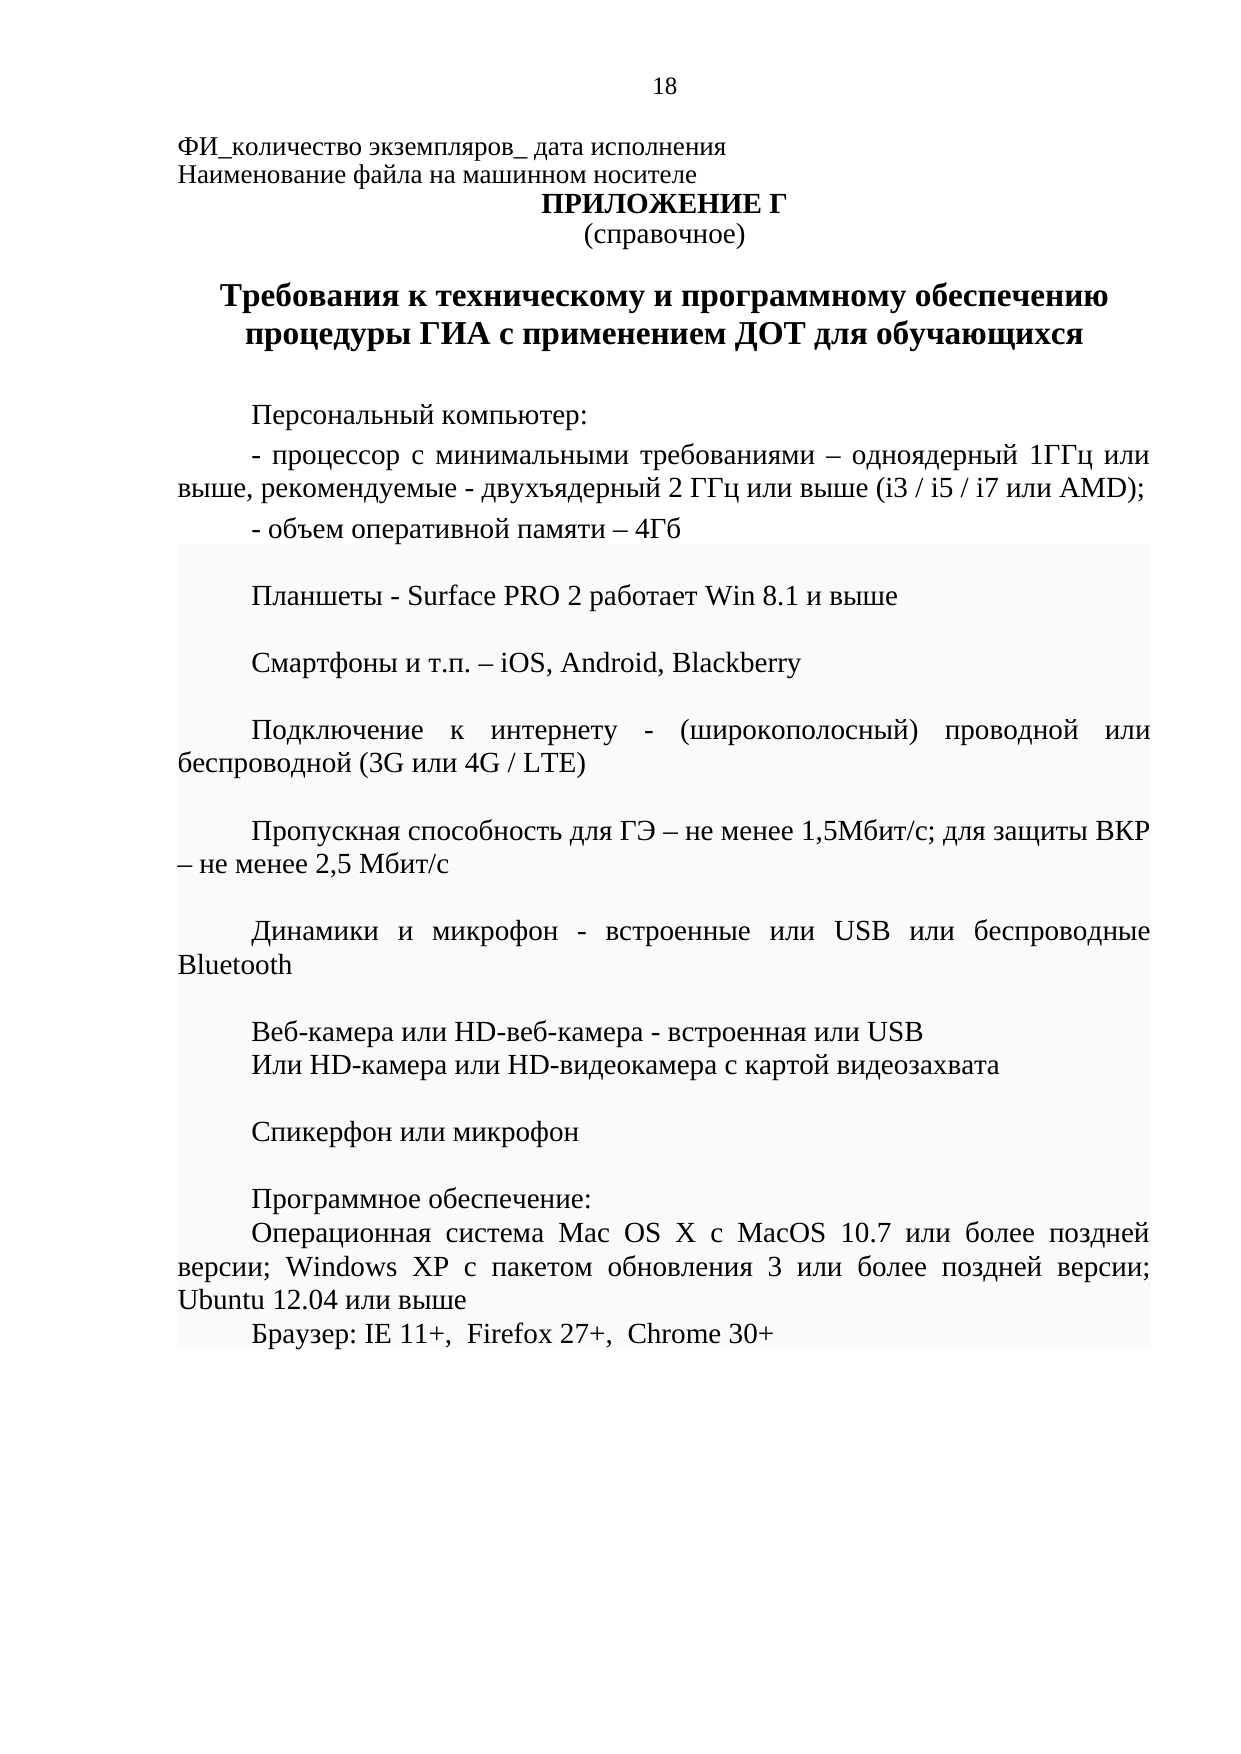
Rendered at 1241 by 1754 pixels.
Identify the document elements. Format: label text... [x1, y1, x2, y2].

text - процессор с минимальными требованиями – одноядерный 1ГГц или выше, рекомендуемые - двухъядерный 2 ГГц или выше (i3 / i5 / i7 или AMD); [177, 437, 1151, 504]
text ФИ_количество экземпляров_ дата исполнения [177, 133, 1152, 161]
text Программное обеспечение: [177, 1182, 1151, 1215]
text (справочное) [177, 219, 1152, 249]
text Пропускная способность для ГЭ – не менее 1,5Мбит/с; для защиты ВКР – не менее 2,5 Мбит/с [177, 813, 1151, 880]
text Браузер: IE 11+, Firefox 27+, Chrome 30+ [177, 1316, 1151, 1349]
text - объем оперативной памяти – 4Гб [177, 511, 1151, 544]
text ПРИЛОЖЕНИЕ Г [177, 189, 1152, 219]
text Планшеты - Surface PRO 2 работает Win 8.1 и выше [177, 578, 1151, 611]
text Подключение к интернету - (широкополосный) проводной или беспроводной (3G или 4G / LTE) [177, 712, 1151, 779]
text Операционная система Mac OS X с MacOS 10.7 или более поздней версии; Windows XP с пакетом обновления 3 или более поздней версии; Ubuntu 12.04 или выше [177, 1215, 1151, 1316]
text Динамики и микрофон - встроенные или USB или беспроводные Bluetooth [177, 913, 1151, 980]
text Веб-камера или HD-веб-камера - встроенная или USB [177, 1014, 1151, 1047]
text Требования к техническому и программному обеспечению [177, 275, 1152, 313]
text Спикерфон или микрофон [177, 1114, 1151, 1148]
text Наименование файла на машинном носителе [177, 161, 1152, 189]
text процедуры ГИА с применением ДОТ для обучающихся [177, 313, 1152, 352]
text Или HD-камера или HD-видеокамера с картой видеозахвата [177, 1047, 1151, 1081]
text Смартфоны и т.п. – iOS, Android, Blackberry [177, 645, 1151, 678]
text Персональный компьютер: [177, 397, 1151, 430]
